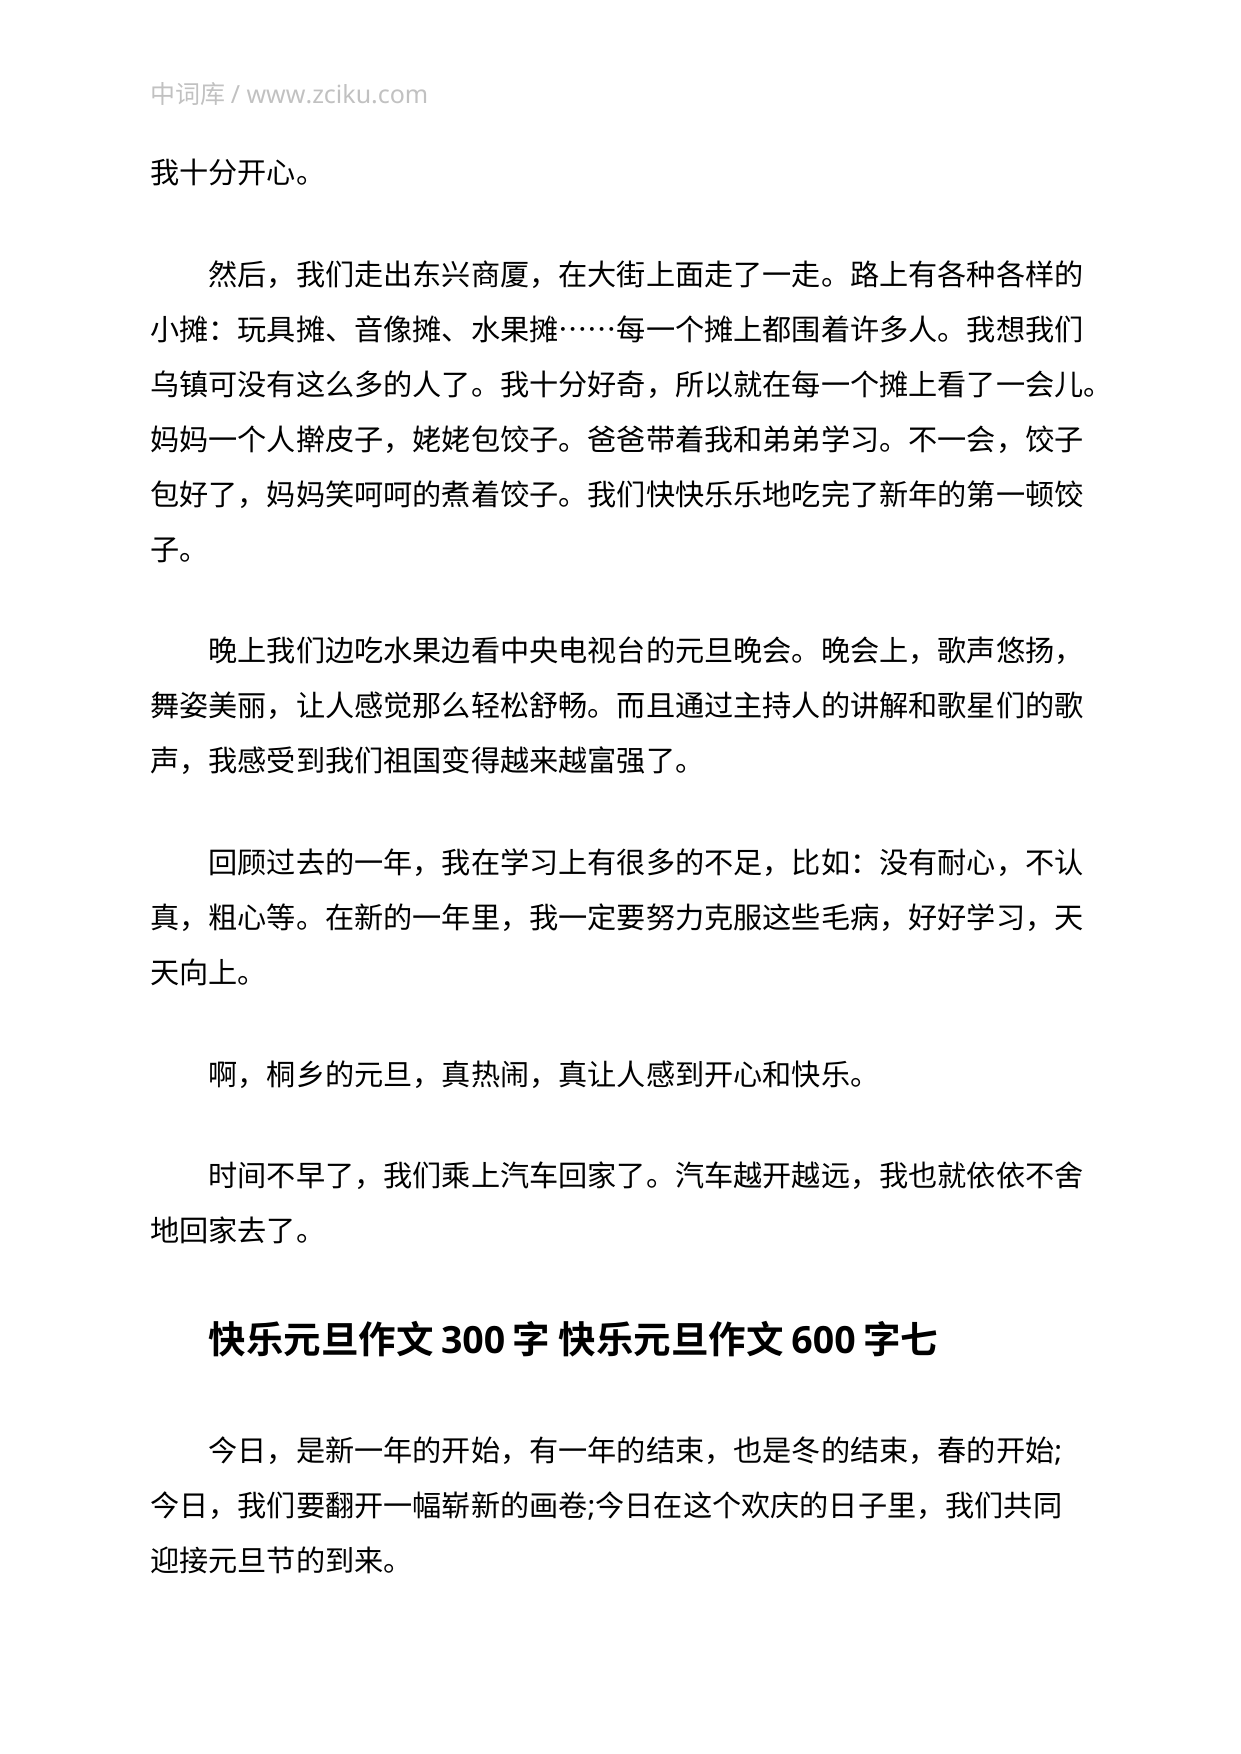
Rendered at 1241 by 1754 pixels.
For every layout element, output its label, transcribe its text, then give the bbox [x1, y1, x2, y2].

text 今日，是新一年的开始，有一年的结束，也是冬的结束，春的开始;今日，我们要翻开一幅崭新的画卷;今日在这个欢庆的日子里，我们共同迎接元旦节的到来。 [150, 1427, 1090, 1579]
text 时间不早了，我们乘上汽车回家了。汽车越开越远，我也就依依不舍地回家去了。 [150, 1153, 1090, 1250]
text 快乐元旦作文300字 快乐元旦作文600字七 [150, 1309, 1090, 1364]
text 晚上我们边吃水果边看中央电视台的元旦晚会。晚会上，歌声悠扬，舞姿美丽，让人感觉那么轻松舒畅。而且通过主持人的讲解和歌星们的歌声，我感受到我们祖国变得越来越富强了。 [150, 628, 1090, 780]
text 啊，桐乡的元旦，真热闹，真让人感到开心和快乐。 [150, 1051, 1090, 1093]
text 然后，我们走出东兴商厦，在大街上面走了一走。路上有各种各样的小摊：玩具摊、音像摊、水果摊……每一个摊上都围着许多人。我想我们乌镇可没有这么多的人了。我十分好奇，所以就在每一个摊上看了一会儿。妈妈一个人擀皮子，姥姥包饺子。爸爸带着我和弟弟学习。不一会，饺子包好了，妈妈笑呵呵的煮着饺子。我们快快乐乐地吃完了新年的第一顿饺子。 [150, 252, 1090, 568]
text 回顾过去的一年，我在学习上有很多的不足，比如：没有耐心，不认真，粗心等。在新的一年里，我一定要努力克服这些毛病，好好学习，天天向上。 [150, 839, 1090, 992]
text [150, 150, 1090, 192]
